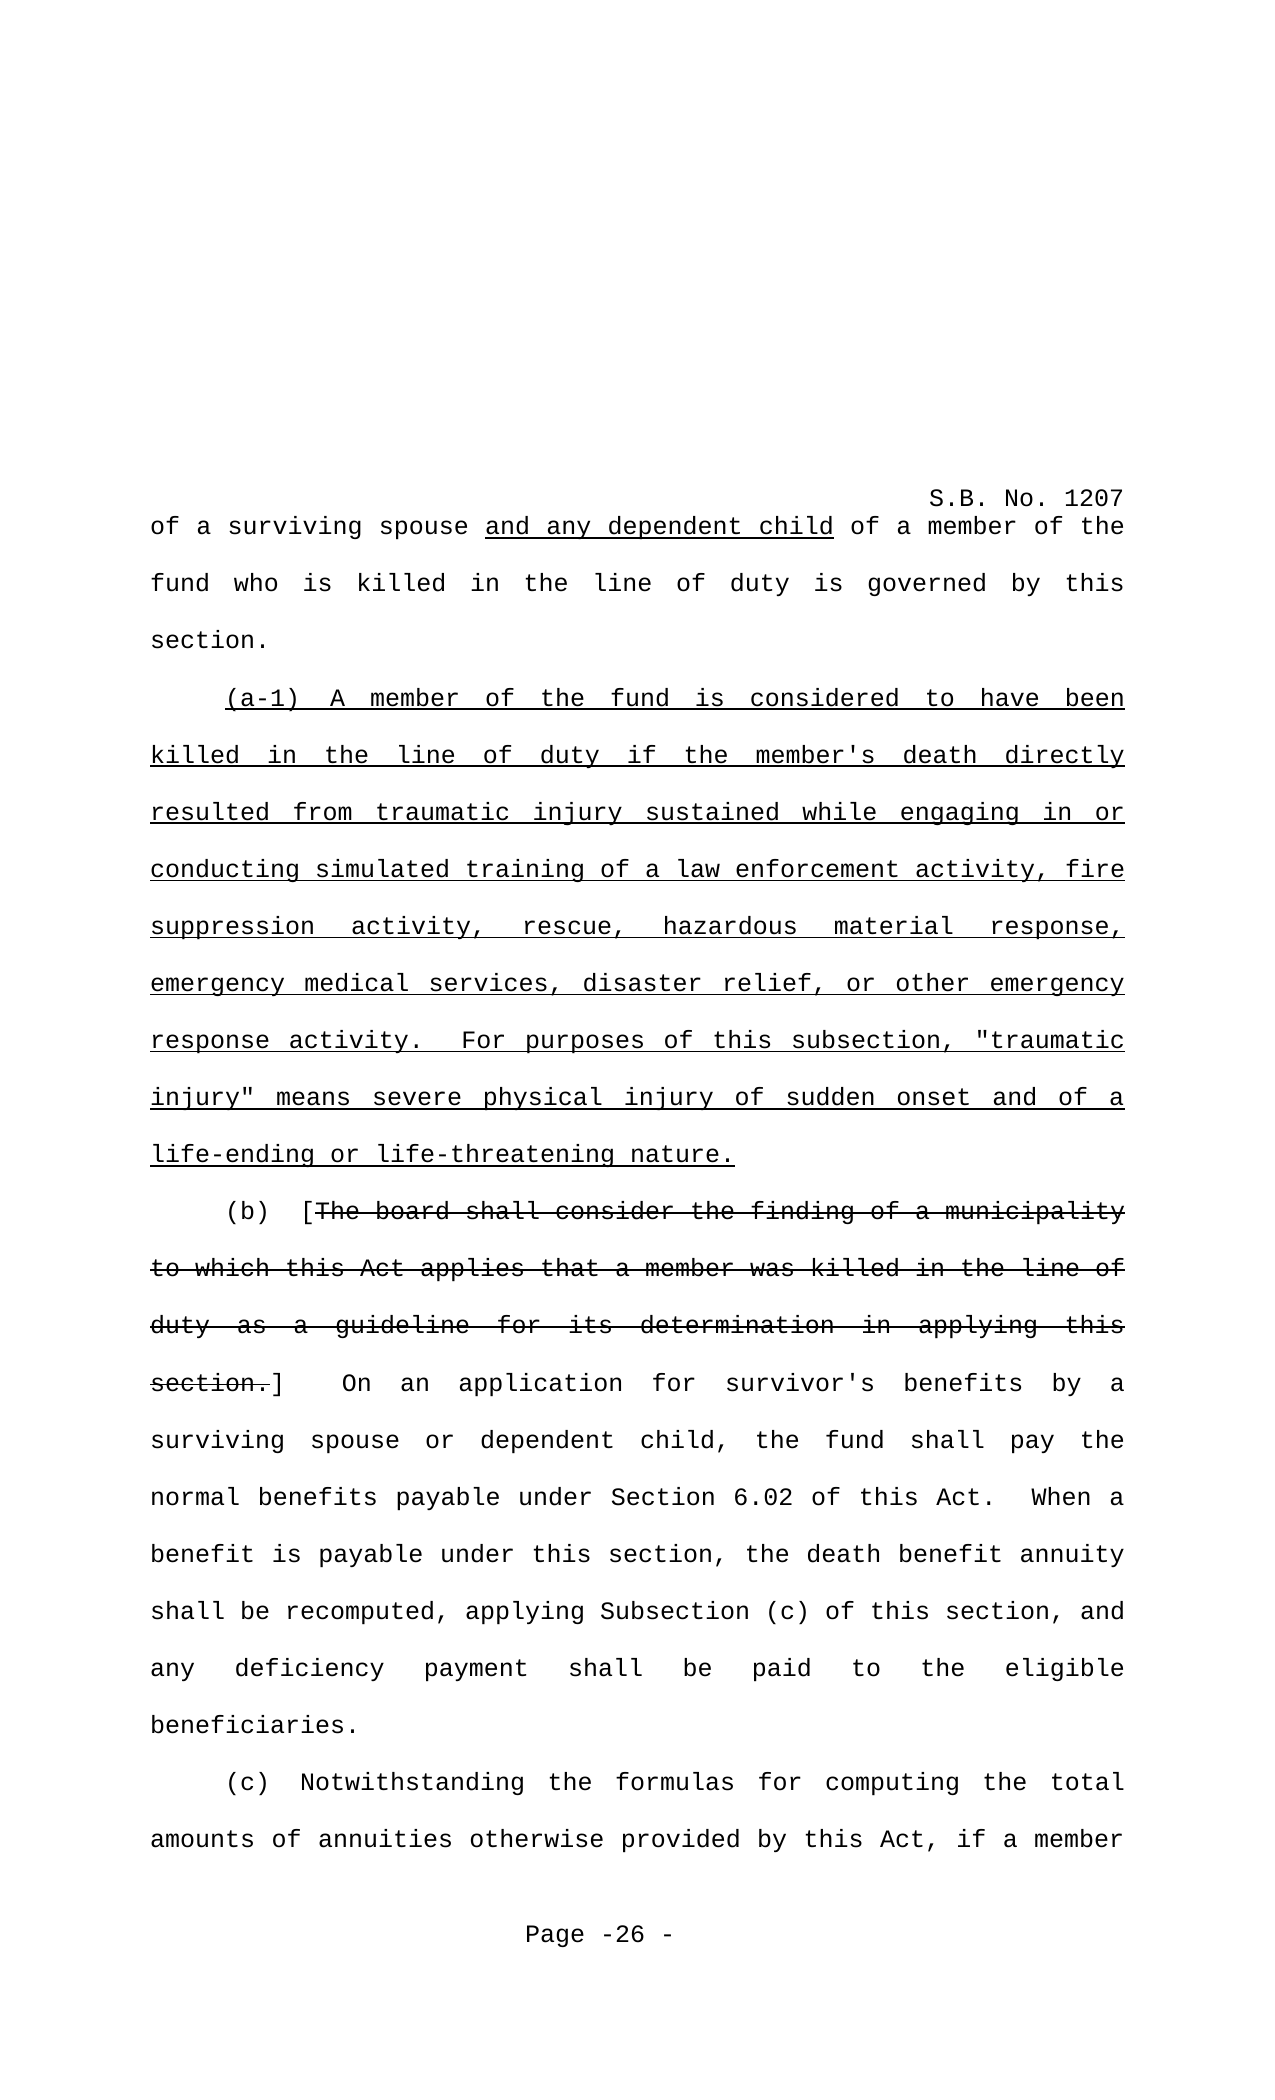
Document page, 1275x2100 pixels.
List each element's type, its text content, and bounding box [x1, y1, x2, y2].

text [150, 514, 1125, 656]
text (a-1) A member of the fund is considered to have been killed in the line of duty if the member's death directly resulted from traumatic injury sustained while engaging in or conducting simulated training of a law enforcement activity, fire suppression activity, rescue, hazardous material response, emergency medical services, disaster relief, or other emergency response activity. For purposes of this subsection, "traumatic injury" means severe physical injury of sudden onset and of a life-ending or life-threatening nature. [150, 685, 1125, 765]
text (a-1) A member of the fund is considered to have been killed in the line of duty if the member's death directly resulted from traumatic injury sustained while engaging in or conducting simulated training of a law enforcement activity, fire suppression activity, rescue, hazardous material response, emergency medical services, disaster relief, or other emergency response activity. For purposes of this subsection, "traumatic injury" means severe physical injury of sudden onset and of a life-ending or life-threatening nature. [150, 1052, 1125, 1108]
text (b) [The board shall consider the finding of a municipality to which this Act applies that a member was killed in the line of duty as a guideline for its determination in applying this section.] On an application for survivor's benefits by a surviving spouse or dependent child, the fund shall pay the normal benefits payable under Section 6.02 of this Act. When a benefit is payable under this section, the death benefit annuity shall be recomputed, applying Subsection (c) of this section, and any deficiency payment shall be paid to the eligible beneficiaries. [150, 1328, 1125, 1741]
text (b) [The board shall consider the finding of a municipality to which this Act applies that a member was killed in the line of duty as a guideline for its determination in applying this section.] On an application for survivor's benefits by a surviving spouse or dependent child, the fund shall pay the normal benefits payable under Section 6.02 of this Act. When a benefit is payable under this section, the death benefit annuity shall be recomputed, applying Subsection (c) of this section, and any deficiency payment shall be paid to the eligible beneficiaries. [150, 1271, 1125, 1326]
text (a-1) A member of the fund is considered to have been killed in the line of duty if the member's death directly resulted from traumatic injury sustained while engaging in or conducting simulated training of a law enforcement activity, fire suppression activity, rescue, hazardous material response, emergency medical services, disaster relief, or other emergency response activity. For purposes of this subsection, "traumatic injury" means severe physical injury of sudden onset and of a life-ending or life-threatening nature. [150, 881, 1125, 937]
text (a-1) A member of the fund is considered to have been killed in the line of duty if the member's death directly resulted from traumatic injury sustained while engaging in or conducting simulated training of a law enforcement activity, fire suppression activity, rescue, hazardous material response, emergency medical services, disaster relief, or other emergency response activity. For purposes of this subsection, "traumatic injury" means severe physical injury of sudden onset and of a life-ending or life-threatening nature. [150, 1110, 1125, 1170]
text (a-1) A member of the fund is considered to have been killed in the line of duty if the member's death directly resulted from traumatic injury sustained while engaging in or conducting simulated training of a law enforcement activity, fire suppression activity, rescue, hazardous material response, emergency medical services, disaster relief, or other emergency response activity. For purposes of this subsection, "traumatic injury" means severe physical injury of sudden onset and of a life-ending or life-threatening nature. [150, 995, 1125, 1051]
text (a-1) A member of the fund is considered to have been killed in the line of duty if the member's death directly resulted from traumatic injury sustained while engaging in or conducting simulated training of a law enforcement activity, fire suppression activity, rescue, hazardous material response, emergency medical services, disaster relief, or other emergency response activity. For purposes of this subsection, "traumatic injury" means severe physical injury of sudden onset and of a life-ending or life-threatening nature. [150, 824, 1125, 880]
text (a-1) A member of the fund is considered to have been killed in the line of duty if the member's death directly resulted from traumatic injury sustained while engaging in or conducting simulated training of a law enforcement activity, fire suppression activity, rescue, hazardous material response, emergency medical services, disaster relief, or other emergency response activity. For purposes of this subsection, "traumatic injury" means severe physical injury of sudden onset and of a life-ending or life-threatening nature. [150, 938, 1125, 994]
text (b) [The board shall consider the finding of a municipality to which this Act applies that a member was killed in the line of duty as a guideline for its determination in applying this section.] On an application for survivor's benefits by a surviving spouse or dependent child, the fund shall pay the normal benefits payable under Section 6.02 of this Act. When a benefit is payable under this section, the death benefit annuity shall be recomputed, applying Subsection (c) of this section, and any deficiency payment shall be paid to the eligible beneficiaries. [150, 1199, 1125, 1269]
text (a-1) A member of the fund is considered to have been killed in the line of duty if the member's death directly resulted from traumatic injury sustained while engaging in or conducting simulated training of a law enforcement activity, fire suppression activity, rescue, hazardous material response, emergency medical services, disaster relief, or other emergency response activity. For purposes of this subsection, "traumatic injury" means severe physical injury of sudden onset and of a life-ending or life-threatening nature. [150, 767, 1125, 822]
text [150, 1769, 1125, 1855]
